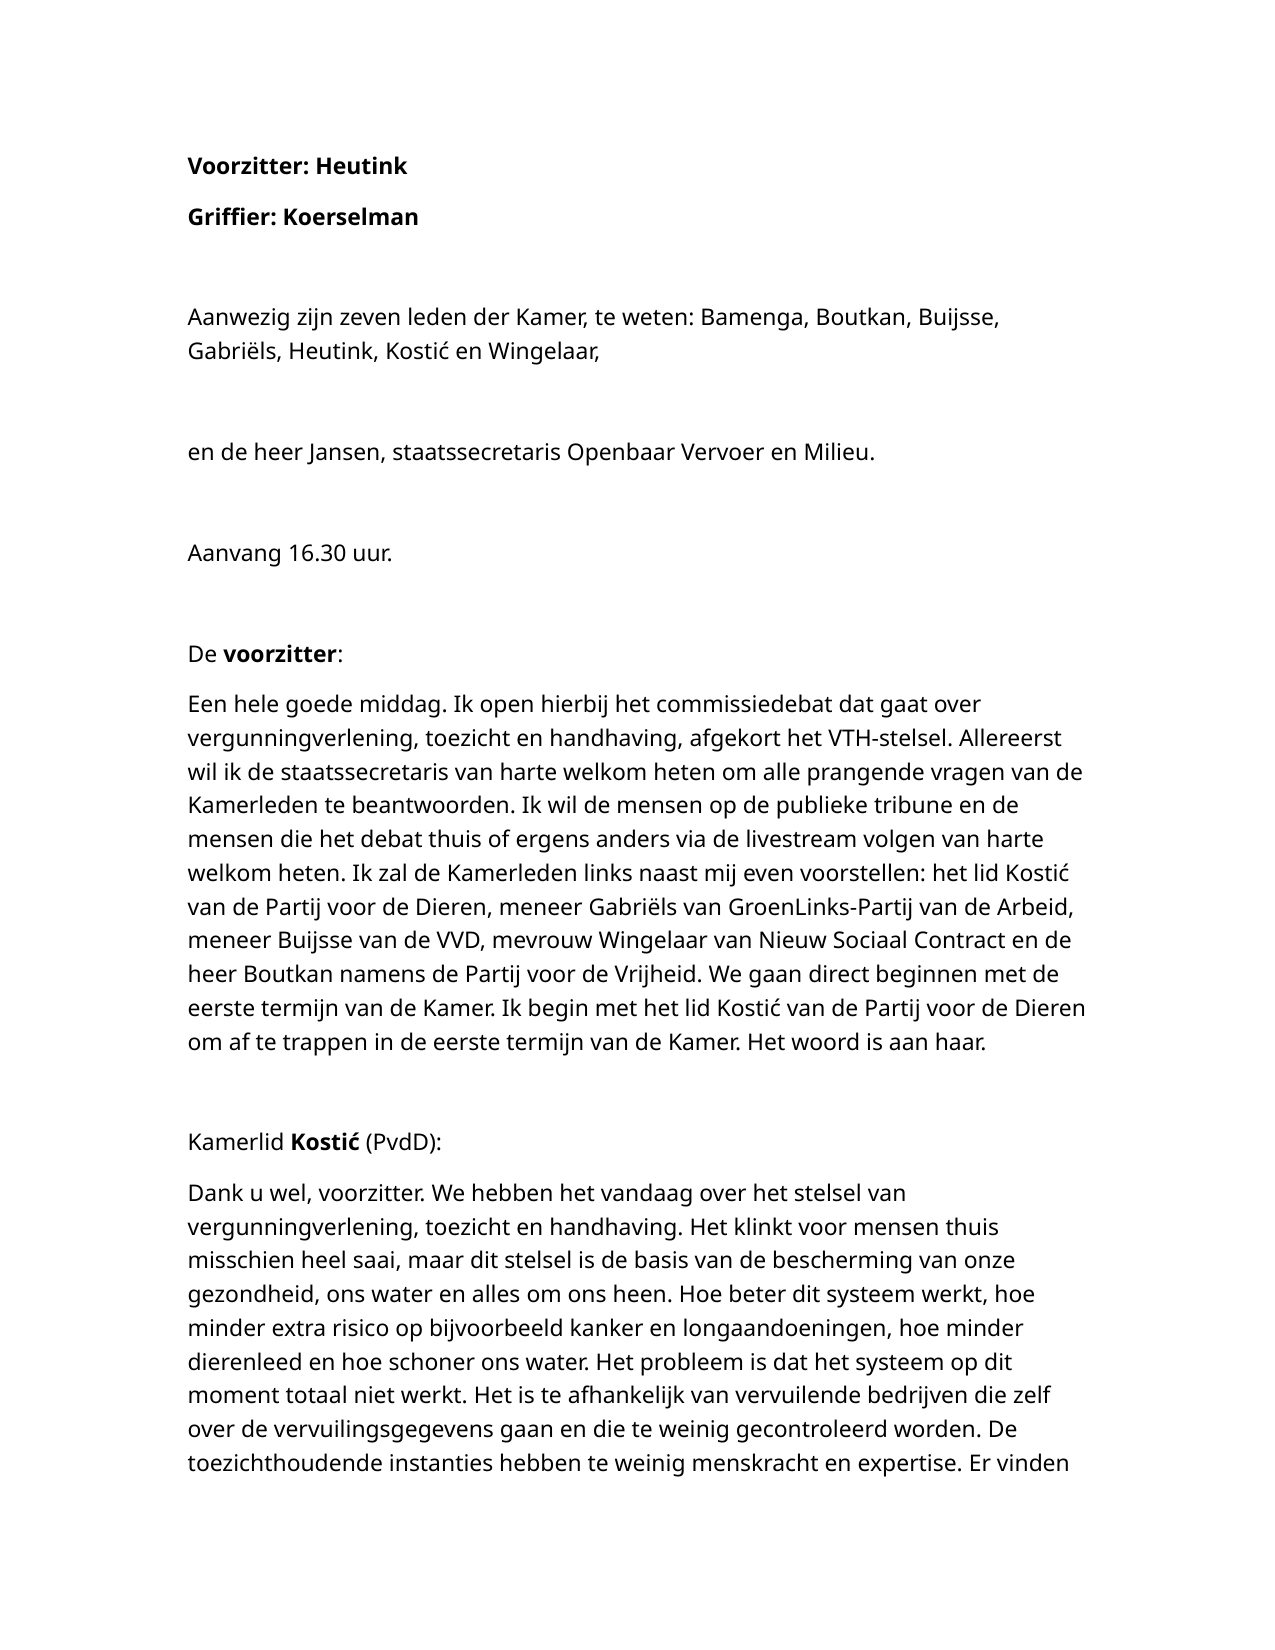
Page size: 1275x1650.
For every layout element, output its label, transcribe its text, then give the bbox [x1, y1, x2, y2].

text Aanvang 16.30 uur. [187, 537, 1087, 568]
text Kamerlid Kostić (PvdD): [187, 1126, 1087, 1157]
text De voorzitter: [187, 637, 1087, 669]
text Voorzitter: Heutink [187, 150, 1087, 181]
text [187, 1177, 1087, 1478]
text Een hele goede middag. Ik open hierbij het commissiedebat dat gaat over vergunningverlening, toezicht en handhaving, afgekort het VTH-stelsel. Allereerst wil ik de staatssecretaris van harte welkom heten om alle prangende vragen van de Kamerleden te beantwoorden. Ik wil de mensen op de publieke tribune en de mensen die het debat thuis of ergens anders via de livestream volgen van harte welkom heten. Ik zal de Kamerleden links naast mij even voorstellen: het lid Kostić van de Partij voor de Dieren, meneer Gabriëls van GroenLinks-Partij van de Arbeid, meneer Buijsse van de VVD, mevrouw Wingelaar van Nieuw Sociaal Contract en de heer Boutkan namens de Partij voor de Vrijheid. We gaan direct beginnen met de eerste termijn van de Kamer. Ik begin met het lid Kostić van de Partij voor de Dieren om af te trappen in de eerste termijn van de Kamer. Het woord is aan haar. [187, 688, 1087, 1057]
text Aanwezig zijn zeven leden der Kamer, te weten: Bamenga, Boutkan, Buijsse, Gabriëls, Heutink, Kostić en Wingelaar, [187, 301, 1087, 366]
text Griffier: Koerselman [187, 200, 1087, 232]
text en de heer Jansen, staatssecretaris Openbaar Vervoer en Milieu. [187, 436, 1087, 467]
